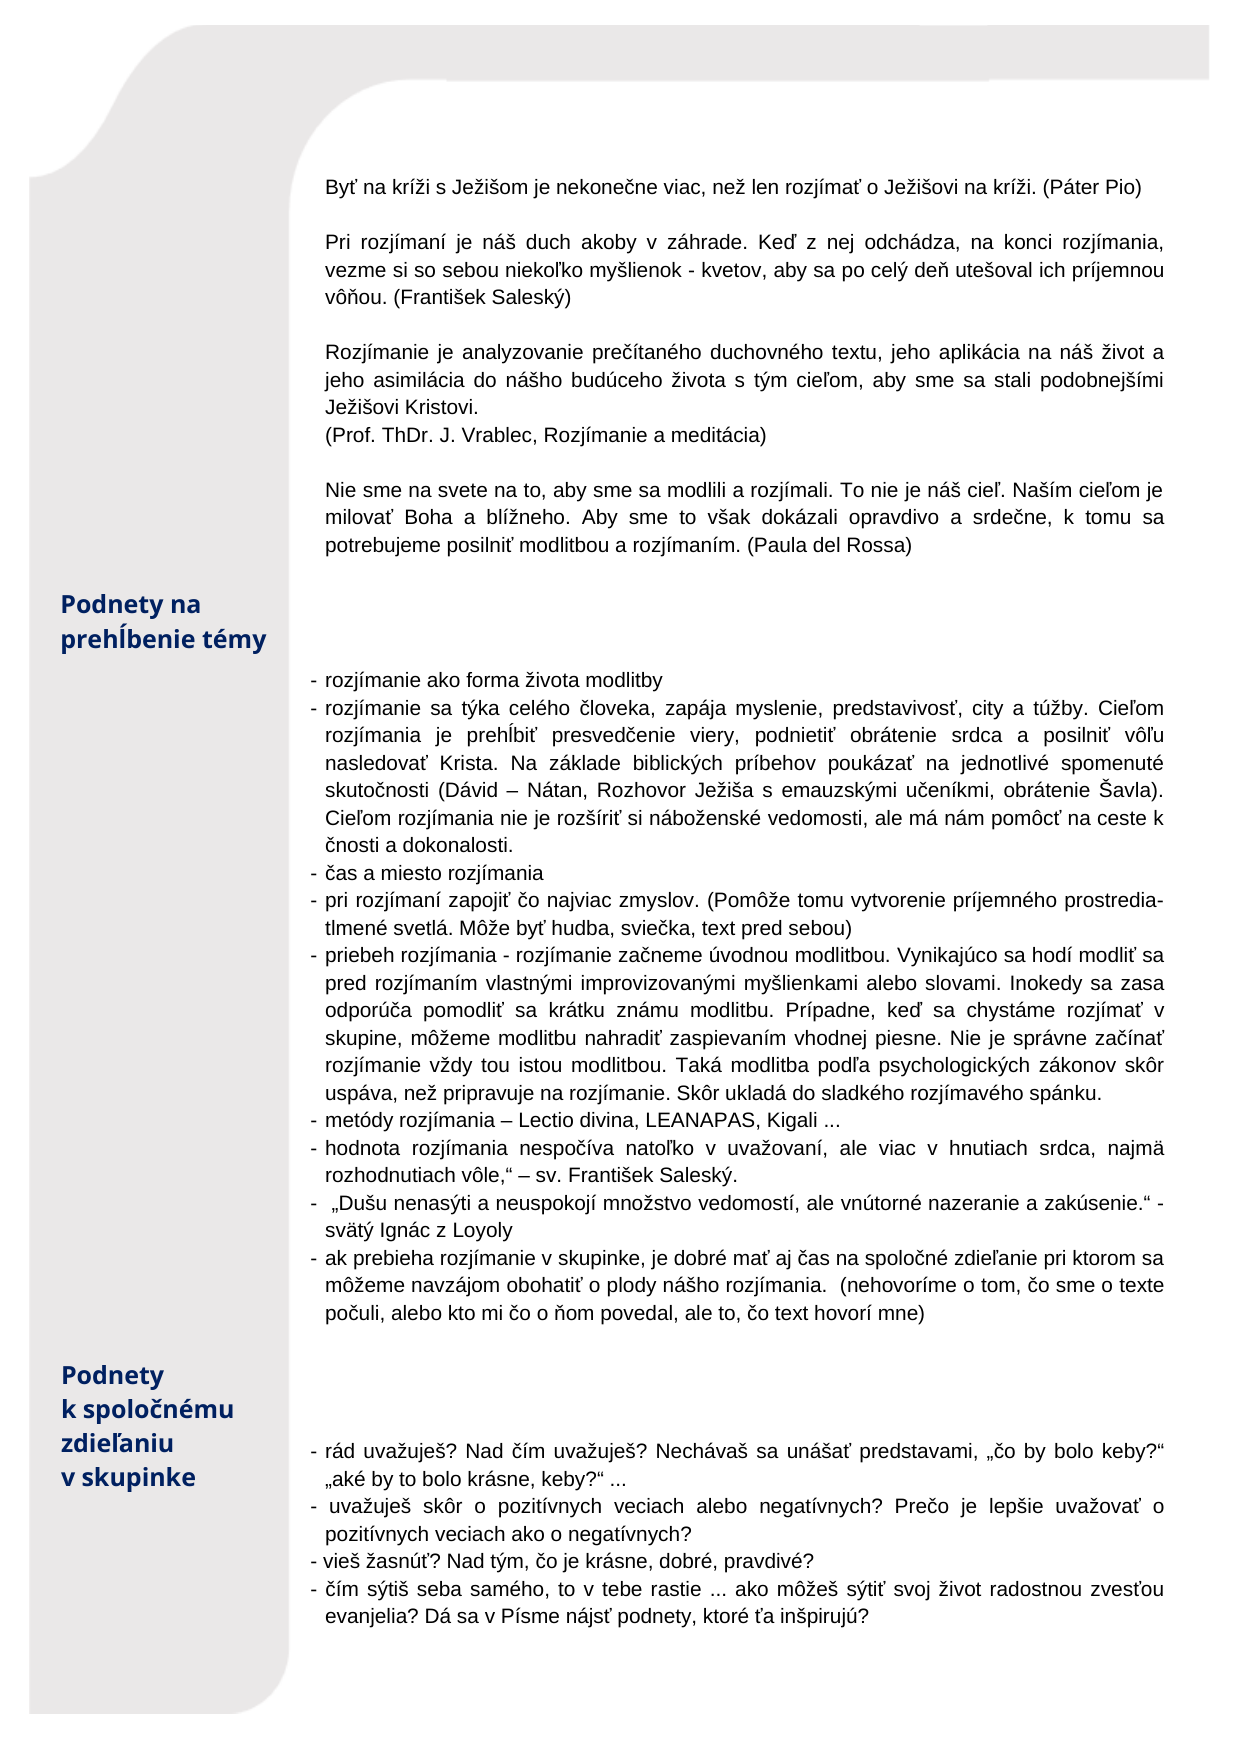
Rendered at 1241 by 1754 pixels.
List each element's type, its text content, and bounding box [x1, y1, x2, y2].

text - uvažuješ skôr o pozitívnych veciach alebo negatívnych? Prečo je lepšie uvažovať o pozitívnych veciach ako o negatívnych? [310, 1494, 1165, 1546]
text - rád uvažuješ? Nad čím uvažuješ? Nechávaš sa unášať predstavami, „čo by bolo keby?“ „aké by to bolo krásne, keby?“ ... [310, 1439, 1165, 1491]
list priebeh rozjímania - rozjímanie začneme úvodnou modlitbou. Vynikajúco sa hodí modliť sa pred rozjímaním vlastnými improvizovanými myšlienkami alebo slovami. Inokedy sa zasa odporúča pomodliť sa krátku známu modlitbu. Prípadne, keď sa chystáme rozjímať v skupine, môžeme modlitbu nahradiť zaspievaním vhodnej piesne. Nie je správne začínať rozjímanie vždy tou istou modlitbou. Taká modlitba podľa psychologických zákonov skôr uspáva, než pripravuje na rozjímanie. Skôr ukladá do sladkého rozjímavého spánku. [310, 943, 1165, 1104]
list metódy rozjímania – Lectio divina, LEANAPAS, Kigali ... [310, 1108, 1165, 1132]
picture [29, 25, 1210, 1714]
list rozjímanie ako forma života modlitby [310, 668, 1165, 692]
text - čím sýtiš seba samého, to v tebe rastie ... ako môžeš sýtiť svoj život radostnou zvesťou evanjelia? Dá sa v Písme nájsť podnety, ktoré ťa inšpirujú? [310, 1577, 1165, 1628]
text Byť na kríži s Ježišom je nekonečne viac, než len rozjímať o Ježišovi na kríži. (Páter Pio) [325, 175, 1165, 199]
list rozjímanie sa týka celého človeka, zapája myslenie, predstavivosť, city a túžby. Cieľom rozjímania je prehĺbiť presvedčenie viery, podnietiť obrátenie srdca a posilniť vôľu nasledovať Krista. Na základe biblických príbehov poukázať na jednotlivé spomenuté skutočnosti (Dávid – Nátan, Rozhovor Ježiša s emauzskými učeníkmi, obrátenie Šavla). Cieľom rozjímania nie je rozšíriť si náboženské vedomosti, ale má nám pomôcť na ceste k čnosti a dokonalosti. [310, 696, 1165, 857]
text (Prof. ThDr. J. Vrablec, Rozjímanie a meditácia) [325, 423, 1165, 447]
text Rozjímanie je analyzovanie prečítaného duchovného textu, jeho aplikácia na náš život a jeho asimilácia do nášho budúceho života s tým cieľom, aby sme sa stali podobnejšími Ježišovi Kristovi. [325, 340, 1165, 419]
list hodnota rozjímania nespočíva natoľko v uvažovaní, ale viac v hnutiach srdca, najmä rozhodnutiach vôle,“ – sv. František Saleský. [310, 1136, 1165, 1187]
text - vieš žasnúť? Nad tým, čo je krásne, dobré, pravdivé? [310, 1549, 1165, 1573]
text Pri rozjímaní je náš duch akoby v záhrade. Keď z nej odchádza, na konci rozjímania, vezme si so sebou niekoľko myšlienok - kvetov, aby sa po celý deň utešoval ich príjemnou vôňou. (František Saleský) [325, 230, 1165, 309]
list „Dušu nenasýti a neuspokojí množstvo vedomostí, ale vnútorné nazeranie a zakúsenie.“ - svätý Ignác z Loyoly [310, 1191, 1165, 1242]
list pri rozjímaní zapojiť čo najviac zmyslov. (Pomôže tomu vytvorenie príjemného prostredia- tlmené svetlá. Môže byť hudba, sviečka, text pred sebou) [310, 888, 1165, 939]
list čas a miesto rozjímania [310, 861, 1165, 884]
text Nie sme na svete na to, aby sme sa modlili a rozjímali. To nie je náš cieľ. Naším cieľom je milovať Boha a blížneho. Aby sme to však dokázali opravdivo a srdečne, k tomu sa potrebujeme posilniť modlitbou a rozjímaním. (Paula del Rossa) [325, 478, 1165, 557]
list ak prebieha rozjímanie v skupinke, je dobré mať aj čas na spoločné zdieľanie pri ktorom sa môžeme navzájom obohatiť o plody nášho rozjímania. (nehovoríme o tom, čo sme o texte počuli, alebo kto mi čo o ňom povedal, ale to, čo text hovorí mne) [310, 1246, 1165, 1324]
